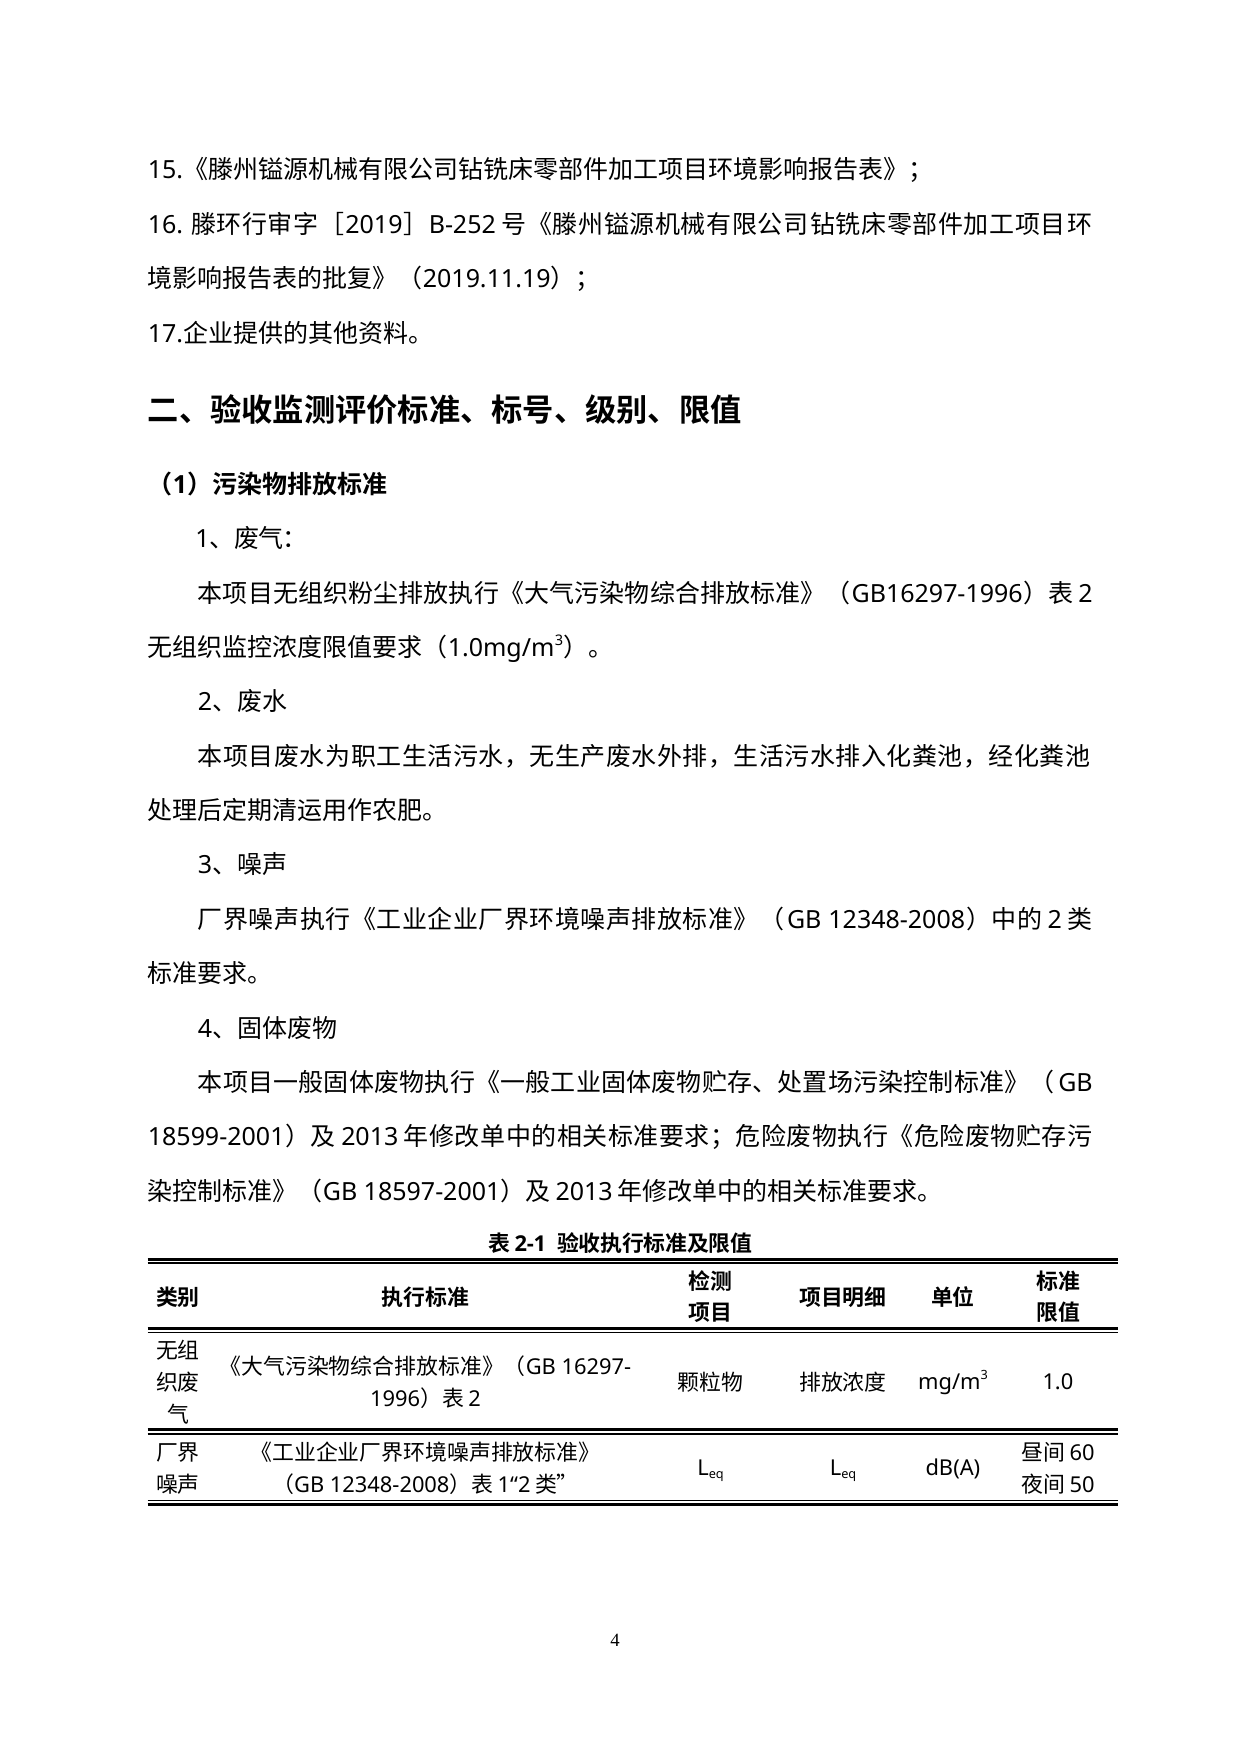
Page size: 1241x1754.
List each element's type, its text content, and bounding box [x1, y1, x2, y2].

table_cell 《工业企业厂界环境噪声排放标准》 （GB 12348-2008）表1“2类” [208, 1435, 643, 1499]
table_header 单位 [908, 1264, 998, 1327]
table_cell 昼间60 夜间50 [998, 1435, 1118, 1499]
text 表2-1 验收执行标准及限值 [148, 1226, 1092, 1257]
text 16. 滕环行审字［2019］B-252号《滕州镒源机械有限公司钻铣床零部件加工项目环境影响报告表的批复》（2019.11.19）； [148, 204, 1092, 295]
table_cell 颗粒物 [643, 1333, 778, 1428]
text 本项目一般固体废物执行《一般工业固体废物贮存、处置场污染控制标准》（GB 18599-2001）及2013年修改单中的相关标准要求；危险废物执行《危险废物贮存污染控制标准》（GB 18597-2001）及2013年修改单中的相关标准要求。 [148, 1062, 1092, 1207]
text 17.企业提供的其他资料。 [148, 313, 1092, 349]
table_cell mg/m3 [908, 1333, 998, 1428]
text 1、废气： [148, 519, 1092, 555]
table_header 检测 项目 [643, 1264, 778, 1327]
text 本项目废水为职工生活污水，无生产废水外排，生活污水排入化粪池，经化粪池处理后定期清运用作农肥。 [148, 736, 1092, 827]
table_header 执行标准 [208, 1264, 643, 1327]
table_cell 1.0 [998, 1333, 1118, 1428]
text 厂界噪声执行《工业企业厂界环境噪声排放标准》（GB 12348-2008）中的2类标准要求。 [148, 899, 1092, 990]
text 本项目无组织粉尘排放执行《大气污染物综合排放标准》（GB16297-1996）表2无组织监控浓度限值要求（1.0mg/m3）。 [148, 573, 1092, 664]
text 4、固体废物 [148, 1008, 1092, 1044]
table_cell 厂界 噪声 [148, 1435, 208, 1499]
text （1）污染物排放标准 [148, 464, 1092, 501]
table_cell Leq [778, 1435, 908, 1499]
table_header 类别 [148, 1264, 208, 1327]
table_header 标准 限值 [998, 1264, 1118, 1327]
table_cell 排放浓度 [778, 1333, 908, 1428]
text 15.《滕州镒源机械有限公司钻铣床零部件加工项目环境影响报告表》； [148, 150, 1092, 186]
subtitle 二、验收监测评价标准、标号、级别、限值 [148, 385, 1092, 430]
text 2、废水 [148, 682, 1092, 718]
text 3、噪声 [148, 845, 1092, 881]
table_cell Leq [643, 1435, 778, 1499]
table_cell dB(A) [908, 1435, 998, 1499]
table_cell 无组织废气 [148, 1333, 208, 1428]
table_cell 《大气污染物综合排放标准》（GB 16297-1996）表2 [208, 1333, 643, 1428]
table_header 项目明细 [778, 1264, 908, 1327]
